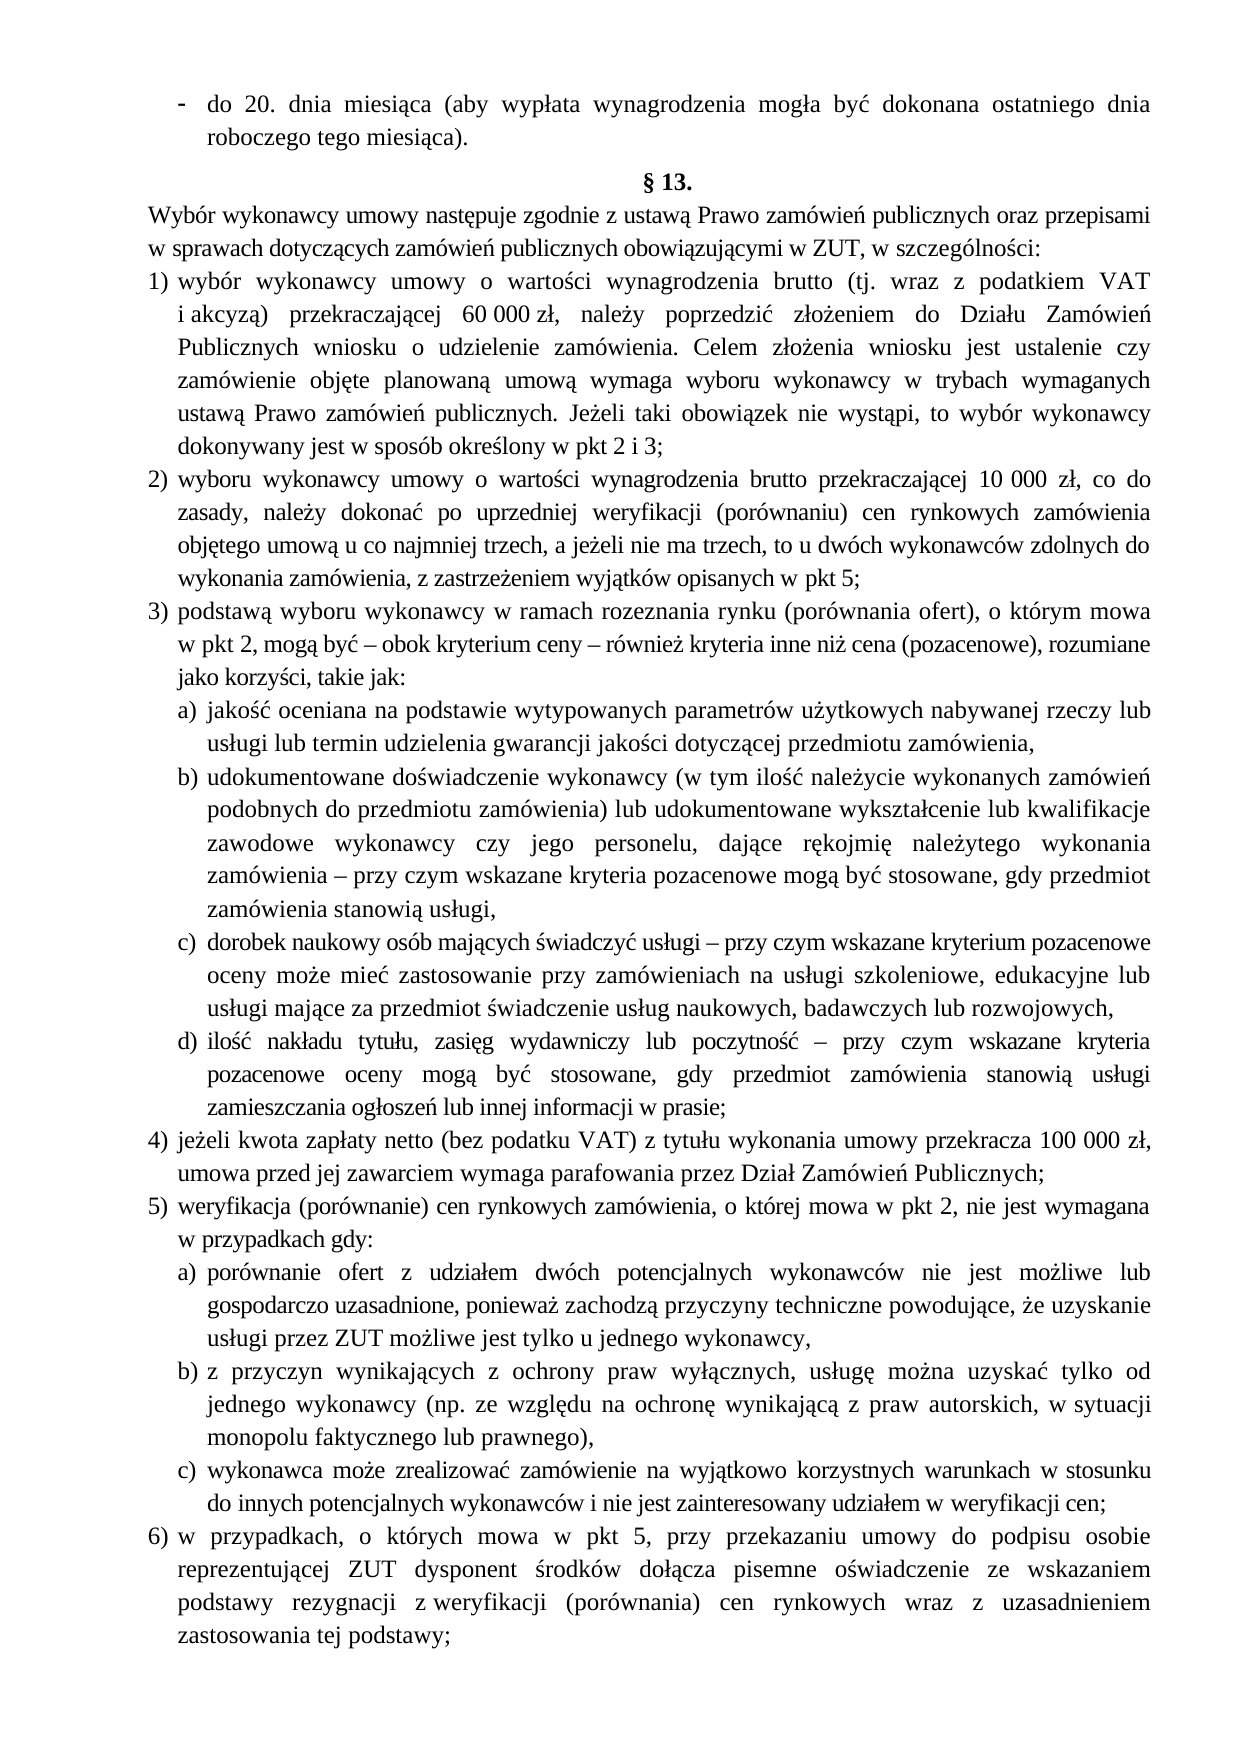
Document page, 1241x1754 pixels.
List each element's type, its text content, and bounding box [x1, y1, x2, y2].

list ilość nakładu tytułu, zasięg wydawniczy lub poczytność – przy czym wskazane kryteria pozacenowe oceny mogą być stosowane, gdy przedmiot zamówienia stanowią usługi zamieszczania ogłoszeń lub innej informacji w prasie; [177, 1026, 1152, 1121]
list udokumentowane doświadczenie wykonawcy (w tym ilość należycie wykonanych zamówień podobnych do przedmiotu zamówienia) lub udokumentowane wykształcenie lub kwalifikacje zawodowe wykonawcy czy jego personelu, dające rękojmię należytego wykonania zamówienia – przy czym wskazane kryteria pozacenowe mogą być stosowane, gdy przedmiot zamówienia stanowią usługi, [177, 762, 1152, 922]
list do 20. dnia miesiąca (aby wypłata wynagrodzenia mogła być dokonana ostatniego dnia roboczego tego miesiąca). [177, 89, 1152, 150]
text Wybór wykonawcy umowy następuje zgodnie z ustawą Prawo zamówień publicznych oraz przepisami w sprawach dotyczących zamówień publicznych obowiązującymi w ZUT, w szczególności: [148, 200, 1152, 262]
list weryfikacja (porównanie) cen rynkowych zamówienia, o której mowa w pkt 2, nie jest wymagana w przypadkach gdy: [148, 1191, 1152, 1253]
list wykonawca może zrealizować zamówienie na wyjątkowo korzystnych warunkach w stosunku do innych potencjalnych wykonawców i nie jest zainteresowany udziałem w weryfikacji cen; [177, 1455, 1152, 1517]
list jakość oceniana na podstawie wytypowanych parametrów użytkowych nabywanej rzeczy lub usługi lub termin udzielenia gwarancji jakości dotyczącej przedmiotu zamówienia, [177, 696, 1152, 757]
text § 13. [183, 167, 1152, 196]
list z przyczyn wynikających z ochrony praw wyłącznych, usługę można uzyskać tylko od jednego wykonawcy (np. ze względu na ochronę wynikającą z praw autorskich, w sytuacji monopolu faktycznego lub prawnego), [177, 1356, 1152, 1451]
list dorobek naukowy osób mających świadczyć usługi – przy czym wskazane kryterium pozacenowe oceny może mieć zastosowanie przy zamówieniach na usługi szkoleniowe, edukacyjne lub usługi mające za przedmiot świadczenie usług naukowych, badawczych lub rozwojowych, [177, 927, 1152, 1021]
list porównanie ofert z udziałem dwóch potencjalnych wykonawców nie jest możliwe lub gospodarczo uzasadnione, ponieważ zachodzą przyczyny techniczne powodujące, że uzyskanie usługi przez ZUT możliwe jest tylko u jednego wykonawcy, [177, 1257, 1152, 1352]
list podstawą wyboru wykonawcy w ramach rozeznania rynku (porównania ofert), o którym mowa w pkt 2, mogą być – obok kryterium ceny – również kryteria inne niż cena (pozacenowe), rozumiane jako korzyści, takie jak: [148, 596, 1152, 691]
list jeżeli kwota zapłaty netto (bez podatku VAT) z tytułu wykonania umowy przekracza 100 000 zł, umowa przed jej zawarciem wymaga parafowania przez Dział Zamówień Publicznych; [148, 1125, 1152, 1187]
list wyboru wykonawcy umowy o wartości wynagrodzenia brutto przekraczającej 10 000 zł, co do zasady, należy dokonać po uprzedniej weryfikacji (porównaniu) cen rynkowych zamówienia objętego umową u co najmniej trzech, a jeżeli nie ma trzech, to u dwóch wykonawców zdolnych do wykonania zamówienia, z zastrzeżeniem wyjątków opisanych w pkt 5; [148, 464, 1152, 592]
list wybór wykonawcy umowy o wartości wynagrodzenia brutto (tj. wraz z podatkiem VAT i akcyzą) przekraczającej 60 000 zł, należy poprzedzić złożeniem do Działu Zamówień Publicznych wniosku o udzielenie zamówienia. Celem złożenia wniosku jest ustalenie czy zamówienie objęte planowaną umową wymaga wyboru wykonawcy w trybach wymaganych ustawą Prawo zamówień publicznych. Jeżeli taki obowiązek nie wystąpi, to wybór wykonawcy dokonywany jest w sposób określony w pkt 2 i 3; [148, 266, 1152, 460]
list w przypadkach, o których mowa w pkt 5, przy przekazaniu umowy do podpisu osobie reprezentującej ZUT dysponent środków dołącza pisemne oświadczenie ze wskazaniem podstawy rezygnacji z weryfikacji (porównania) cen rynkowych wraz z uzasadnieniem zastosowania tej podstawy; [148, 1521, 1152, 1649]
